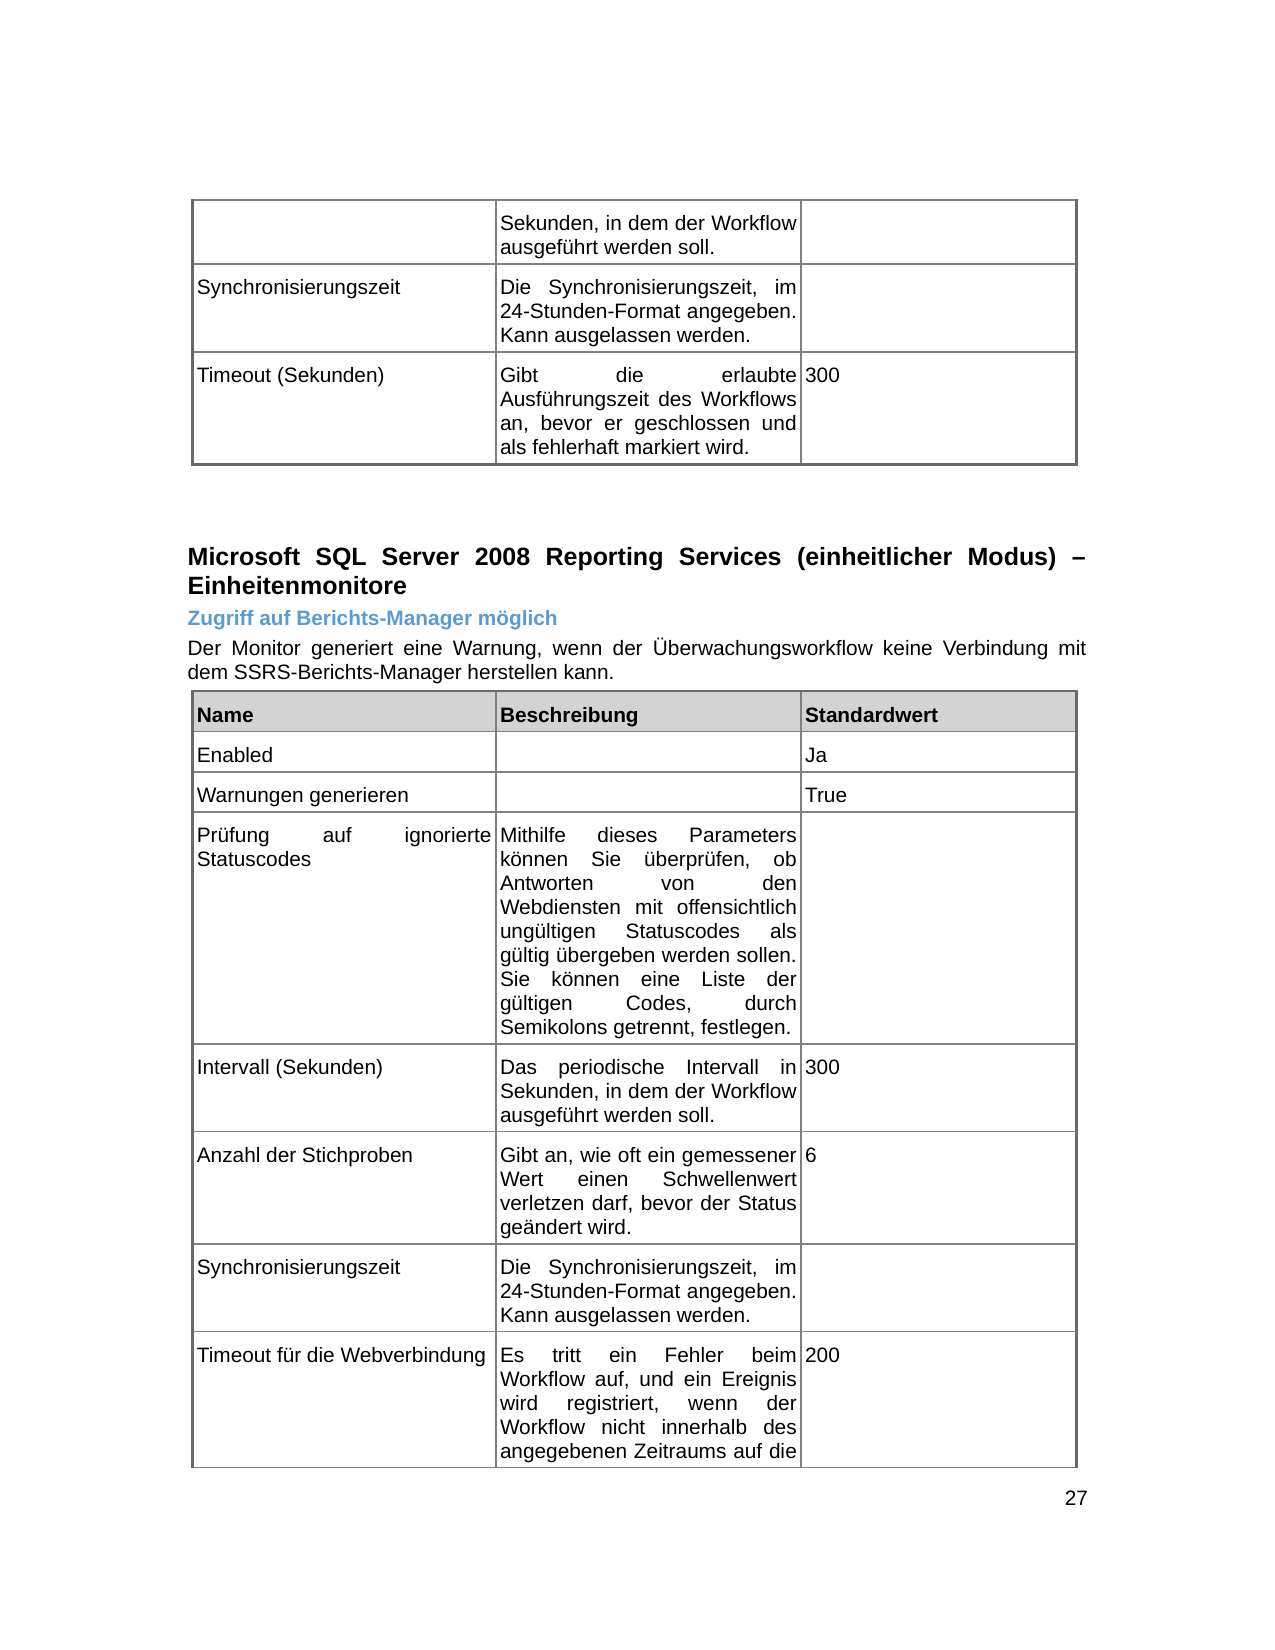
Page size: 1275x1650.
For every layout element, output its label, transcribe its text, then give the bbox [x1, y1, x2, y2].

table_cell [1078, 690, 1087, 1468]
text Der Monitor generiert eine Warnung, wenn der Überwachungsworkflow keine Verbindung mit dem SSRS-Berichts-Manager herstellen kann. [187, 636, 1087, 684]
table_cell [1078, 466, 1087, 474]
table_cell [802, 732, 1075, 771]
table_cell [497, 1332, 800, 1467]
text Zugriff auf Berichts-Manager möglich [187, 606, 1087, 630]
table_cell [191, 466, 1078, 474]
table_cell [497, 813, 800, 1043]
table_cell [802, 1245, 1075, 1331]
table_cell [497, 1245, 800, 1331]
table_cell [194, 813, 495, 1043]
table_cell [194, 1245, 495, 1331]
table_cell [497, 265, 800, 351]
table_cell [497, 353, 800, 463]
table_header [191, 684, 1078, 689]
table_cell [497, 201, 800, 263]
subtitle Microsoft SQL Server 2008 Reporting Services (einheitlicher Modus) – Einheitenmonitore [187, 542, 1087, 599]
table_cell [802, 773, 1075, 811]
table_cell [802, 1332, 1075, 1467]
table_cell [194, 353, 495, 463]
table_cell [194, 1332, 495, 1467]
table_cell [802, 1132, 1075, 1243]
table_cell [802, 1045, 1075, 1131]
table_cell [497, 773, 800, 811]
table_cell [802, 353, 1075, 463]
table_cell [802, 265, 1075, 351]
table_cell [497, 1132, 800, 1243]
table_cell [802, 201, 1075, 263]
table_cell [194, 201, 495, 263]
table_header [1078, 684, 1087, 689]
table_cell [1078, 199, 1087, 466]
table_cell [194, 1132, 495, 1243]
table_cell [194, 1045, 495, 1131]
table_cell [194, 773, 495, 811]
table_cell [802, 813, 1075, 1043]
table_cell [194, 265, 495, 351]
table_cell [497, 1045, 800, 1131]
table_cell [194, 732, 495, 771]
table_cell [497, 732, 800, 771]
